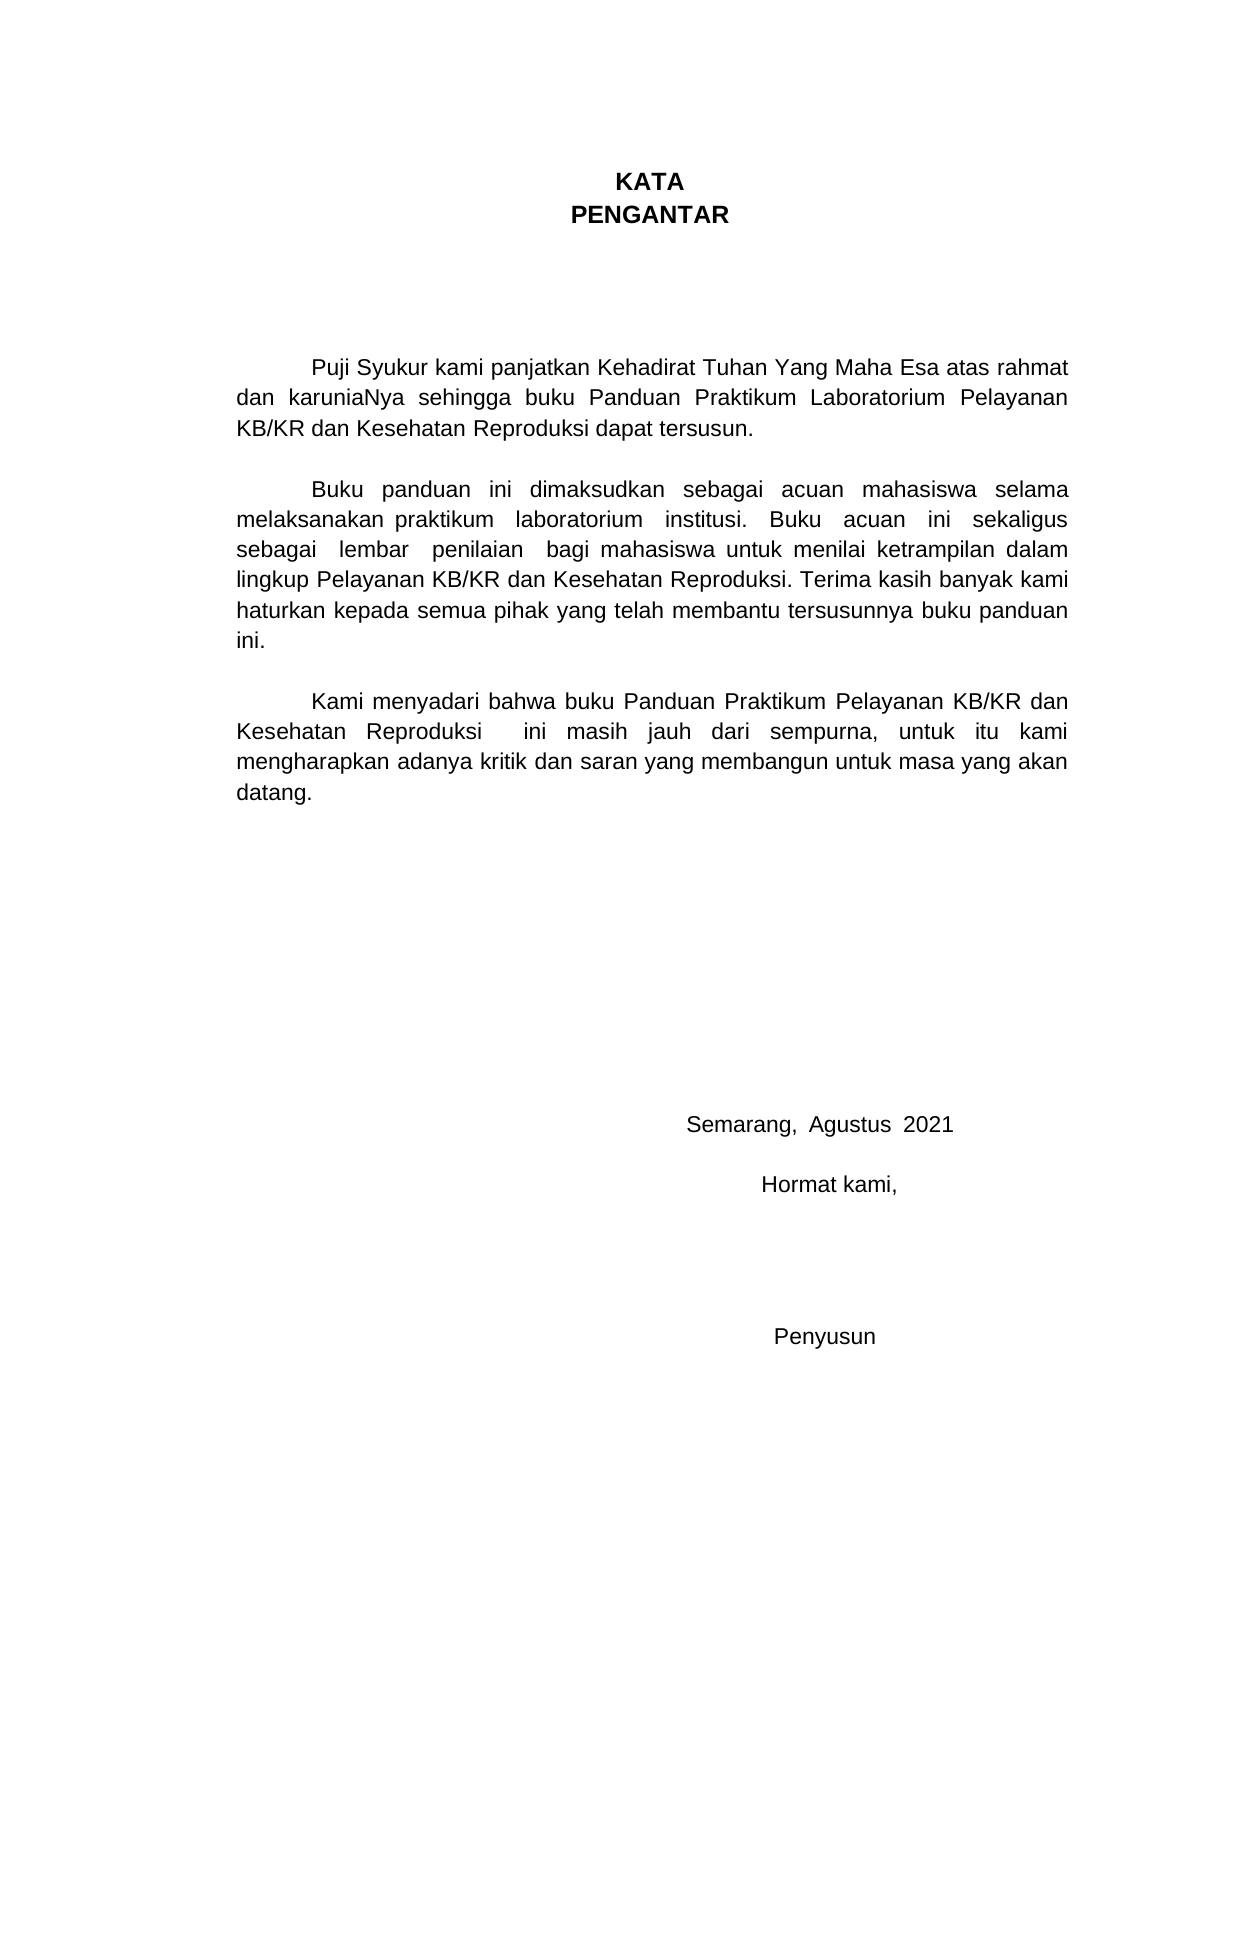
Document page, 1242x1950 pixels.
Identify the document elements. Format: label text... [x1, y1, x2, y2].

text Semarang, Agustus 2021 [686, 1111, 1077, 1137]
text Penyusun [761, 1323, 1077, 1349]
text Puji Syukur kami panjatkan Kehadirat Tuhan Yang Maha Esa atas rahmat dan karuniaNya sehingga buku Panduan Praktikum Laboratorium Pelayanan KB/KR dan Kesehatan Reproduksi dapat tersusun. [236, 354, 1068, 441]
text Kami menyadari bahwa buku Panduan Praktikum Pelayanan KB/KR dan Kesehatan Reproduksi ini masih jauh dari sempurna, untuk itu kami mengharapkan adanya kritik dan saran yang membangun untuk masa yang akan datang. [236, 688, 1068, 805]
text Buku panduan ini dimaksudkan sebagai acuan mahasiswa selama melaksanakan praktikum laboratorium institusi. Buku acuan ini sekaligus sebagai lembar penilaian bagi mahasiswa untuk menilai ketrampilan dalam lingkup Pelayanan KB/KR dan Kesehatan Reproduksi. Terima kasih banyak kami haturkan kepada semua pihak yang telah membantu tersusunnya buku panduan ini. [236, 476, 1069, 653]
text Hormat kami, [761, 1171, 1077, 1198]
text KATA PENGANTAR [557, 167, 742, 228]
